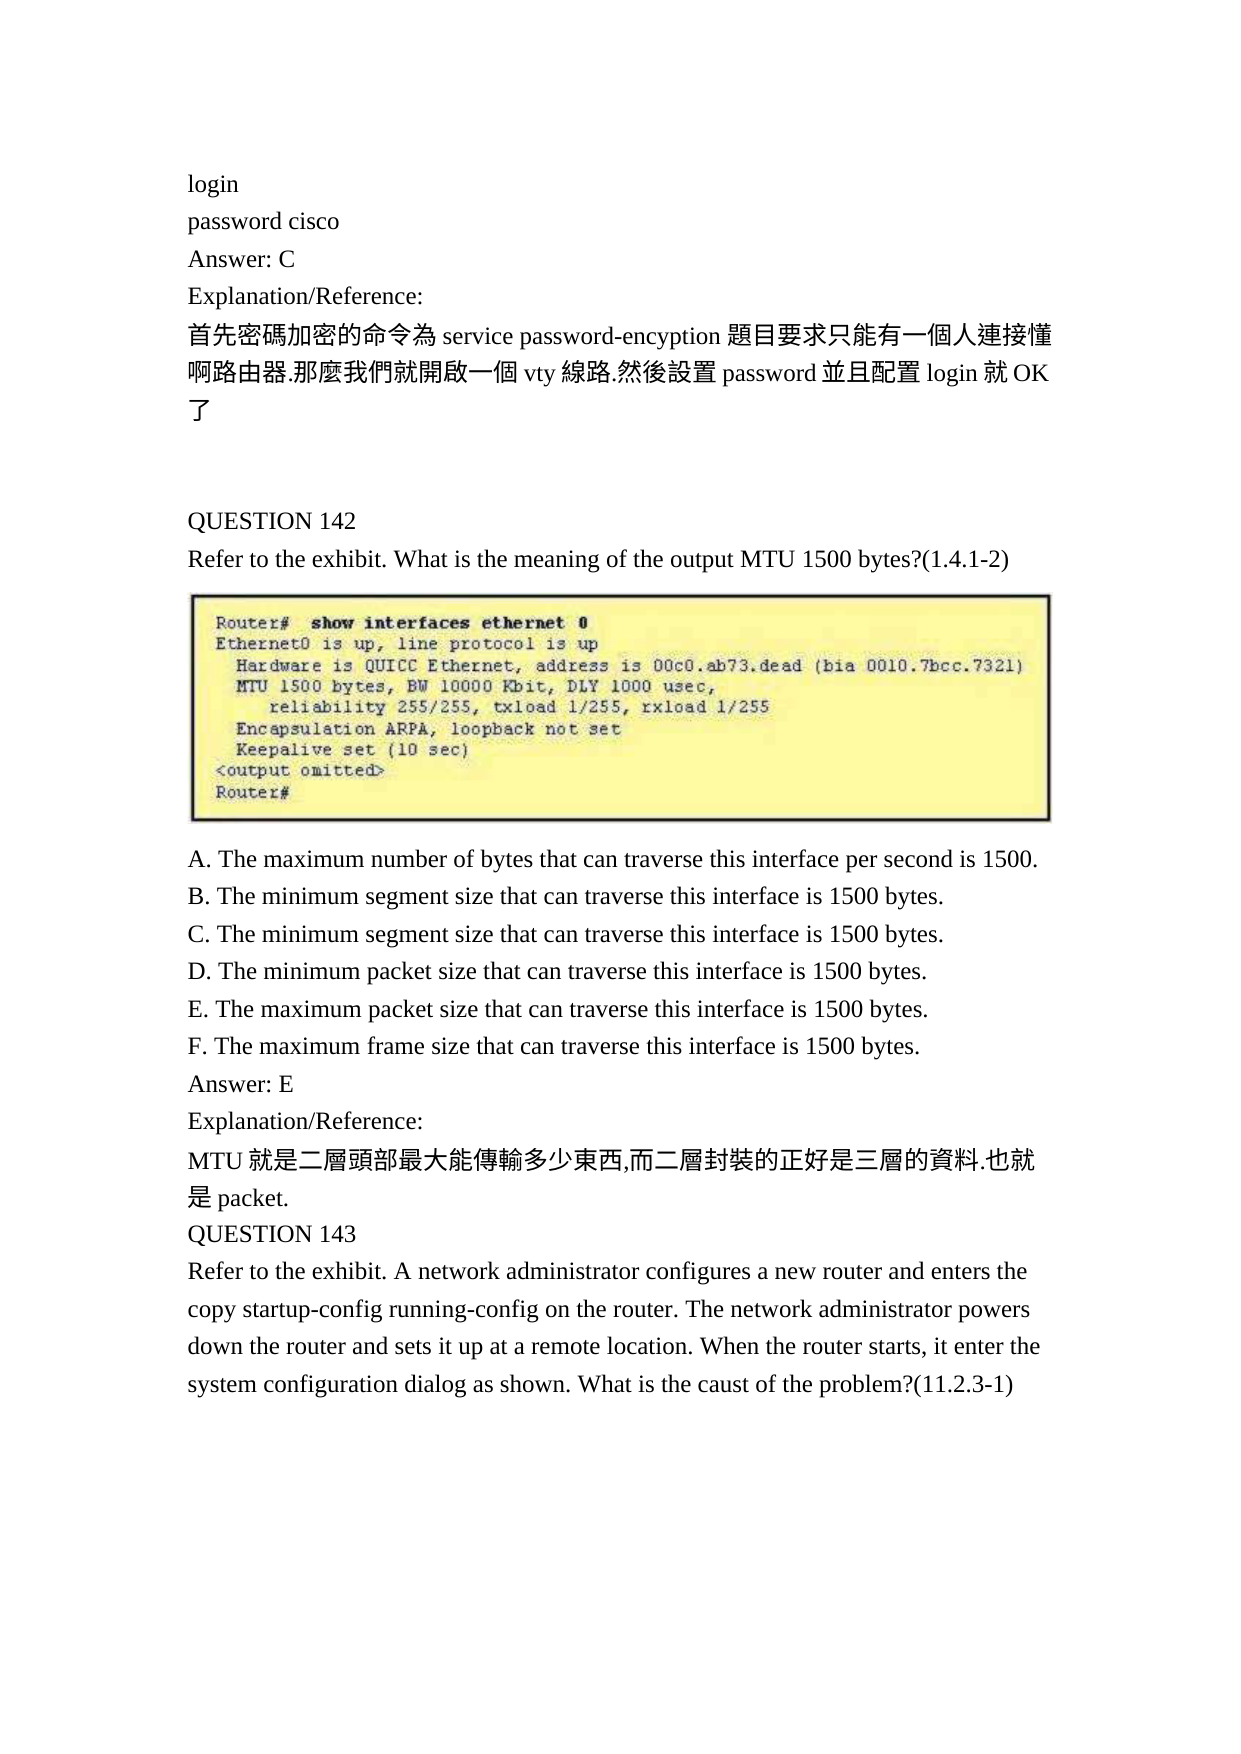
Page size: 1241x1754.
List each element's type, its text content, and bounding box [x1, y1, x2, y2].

text F. The maximum frame size that can traverse this interface is 1500 bytes. [187, 1027, 1053, 1064]
text A. The maximum number of bytes that can traverse this interface per second is 1500. [187, 839, 1053, 877]
text QUESTION 142 [187, 502, 1053, 539]
text D. The minimum packet size that can traverse this interface is 1500 bytes. [187, 952, 1053, 989]
text Refer to the exhibit. A network administrator configures a new router and enters the copy startup-config running-config on the router. The network administrator powers down the router and sets it up at a remote location. When the router starts, it enter the system configuration dialog as shown. What is the caust of the problem?(11.2.3-1) [187, 1252, 1053, 1402]
text Answer: E [187, 1064, 1053, 1102]
text Explanation/Reference: [187, 277, 1053, 314]
text MTU就是二層頭部最大能傳輸多少東西,而二層封裝的正好是三層的資料.也就是packet. [187, 1139, 1053, 1214]
text E. The maximum packet size that can traverse this interface is 1500 bytes. [187, 989, 1053, 1027]
text B. The minimum segment size that can traverse this interface is 1500 bytes. [187, 877, 1053, 914]
text Refer to the exhibit. What is the meaning of the output MTU 1500 bytes?(1.4.1-2) [187, 539, 1053, 577]
text login [187, 164, 1053, 202]
text 首先密碼加密的命令為service password-encyption 題目要求只能有一個人連接懂啊路由器.那麼我們就開啟一個vty線路.然後設置password並且配置login就OK了 [187, 314, 1053, 427]
text QUESTION 143 [187, 1214, 1053, 1252]
text Explanation/Reference: [187, 1102, 1053, 1139]
text password cisco [187, 202, 1053, 239]
text C. The minimum segment size that can traverse this interface is 1500 bytes. [187, 914, 1053, 952]
text Answer: C [187, 239, 1053, 277]
